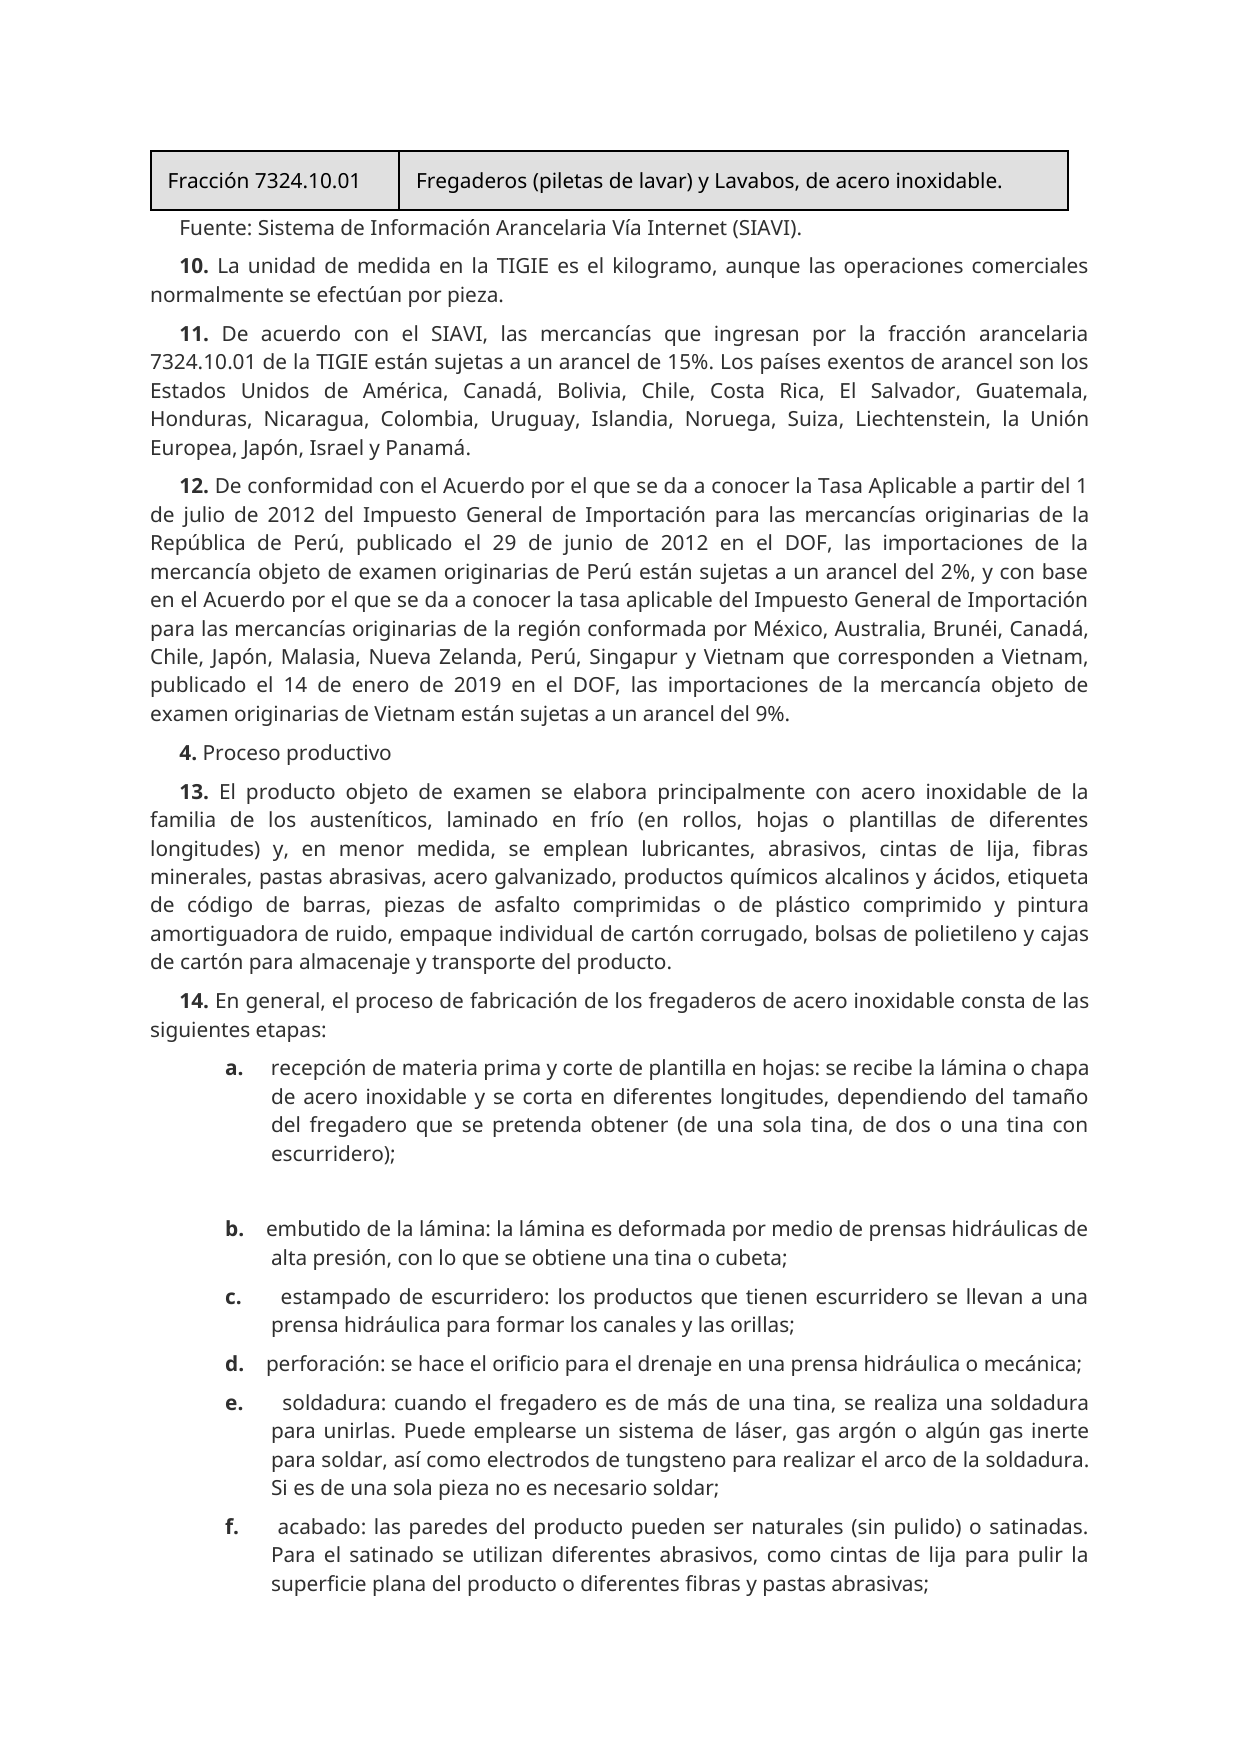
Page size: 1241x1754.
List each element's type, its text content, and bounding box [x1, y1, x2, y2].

text 11. De acuerdo con el SIAVI, las mercancías que ingresan por la fracción arancelaria 7324.10.01 de la TIGIE están sujetas a un arancel de 15%. Los países exentos de arancel son los Estados Unidos de América, Canadá, Bolivia, Chile, Costa Rica, El Salvador, Guatemala, Honduras, Nicaragua, Colombia, Uruguay, Islandia, Noruega, Suiza, Liechtenstein, la Unión Europea, Japón, Israel y Panamá. [150, 319, 1090, 461]
text Fuente: Sistema de Información Arancelaria Vía Internet (SIAVI). [150, 213, 1090, 241]
text 10. La unidad de medida en la TIGIE es el kilogramo, aunque las operaciones comerciales normalmente se efectúan por pieza. [150, 252, 1090, 308]
text 12. De conformidad con el Acuerdo por el que se da a conocer la Tasa Aplicable a partir del 1 de julio de 2012 del Impuesto General de Importación para las mercancías originarias de la República de Perú, publicado el 29 de junio de 2012 en el DOF, las importaciones de la mercancía objeto de examen originarias de Perú están sujetas a un arancel del 2%, y con base en el Acuerdo por el que se da a conocer la tasa aplicable del Impuesto General de Importación para las mercancías originarias de la región conformada por México, Australia, Brunéi, Canadá, Chile, Japón, Malasia, Nueva Zelanda, Perú, Singapur y Vietnam que corresponden a Vietnam, publicado el 14 de enero de 2019 en el DOF, las importaciones de la mercancía objeto de examen originarias de Vietnam están sujetas a un arancel del 9%. [150, 472, 1090, 727]
text a. recepción de materia prima y corte de plantilla en hojas: se recibe la lámina o chapa de acero inoxidable y se corta en diferentes longitudes, dependiendo del tamaño del fregadero que se pretenda obtener (de una sola tina, de dos o una tina con escurridero); [225, 1053, 1090, 1167]
text b. embutido de la lámina: la lámina es deformada por medio de prensas hidráulicas de alta presión, con lo que se obtiene una tina o cubeta; [225, 1214, 1090, 1271]
text 4. Proceso productivo [150, 738, 1090, 766]
text e. soldadura: cuando el fregadero es de más de una tina, se realiza una soldadura para unirlas. Puede emplearse un sistema de láser, gas argón o algún gas inerte para soldar, así como electrodos de tungsteno para realizar el arco de la soldadura. Si es de una sola pieza no es necesario soldar; [225, 1388, 1090, 1502]
text d. perforación: se hace el orificio para el drenaje en una prensa hidráulica o mecánica; [225, 1349, 1090, 1377]
text f. acabado: las paredes del producto pueden ser naturales (sin pulido) o satinadas. Para el satinado se utilizan diferentes abrasivos, como cintas de lija para pulir la superficie plana del producto o diferentes fibras y pastas abrasivas; [225, 1512, 1090, 1597]
text 13. El producto objeto de examen se elabora principalmente con acero inoxidable de la familia de los austeníticos, laminado en frío (en rollos, hojas o plantillas de diferentes longitudes) y, en menor medida, se emplean lubricantes, abrasivos, cintas de lija, fibras minerales, pastas abrasivas, acero galvanizado, productos químicos alcalinos y ácidos, etiqueta de código de barras, piezas de asfalto comprimidas o de plástico comprimido y pintura amortiguadora de ruido, empaque individual de cartón corrugado, bolsas de polietileno y cajas de cartón para almacenaje y transporte del producto. [150, 777, 1090, 976]
table_cell Fracción 7324.10.01 [152, 152, 398, 209]
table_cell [400, 152, 1067, 209]
text c. estampado de escurridero: los productos que tienen escurridero se llevan a una prensa hidráulica para formar los canales y las orillas; [225, 1282, 1090, 1339]
text 14. En general, el proceso de fabricación de los fregaderos de acero inoxidable consta de las siguientes etapas: [150, 986, 1090, 1043]
